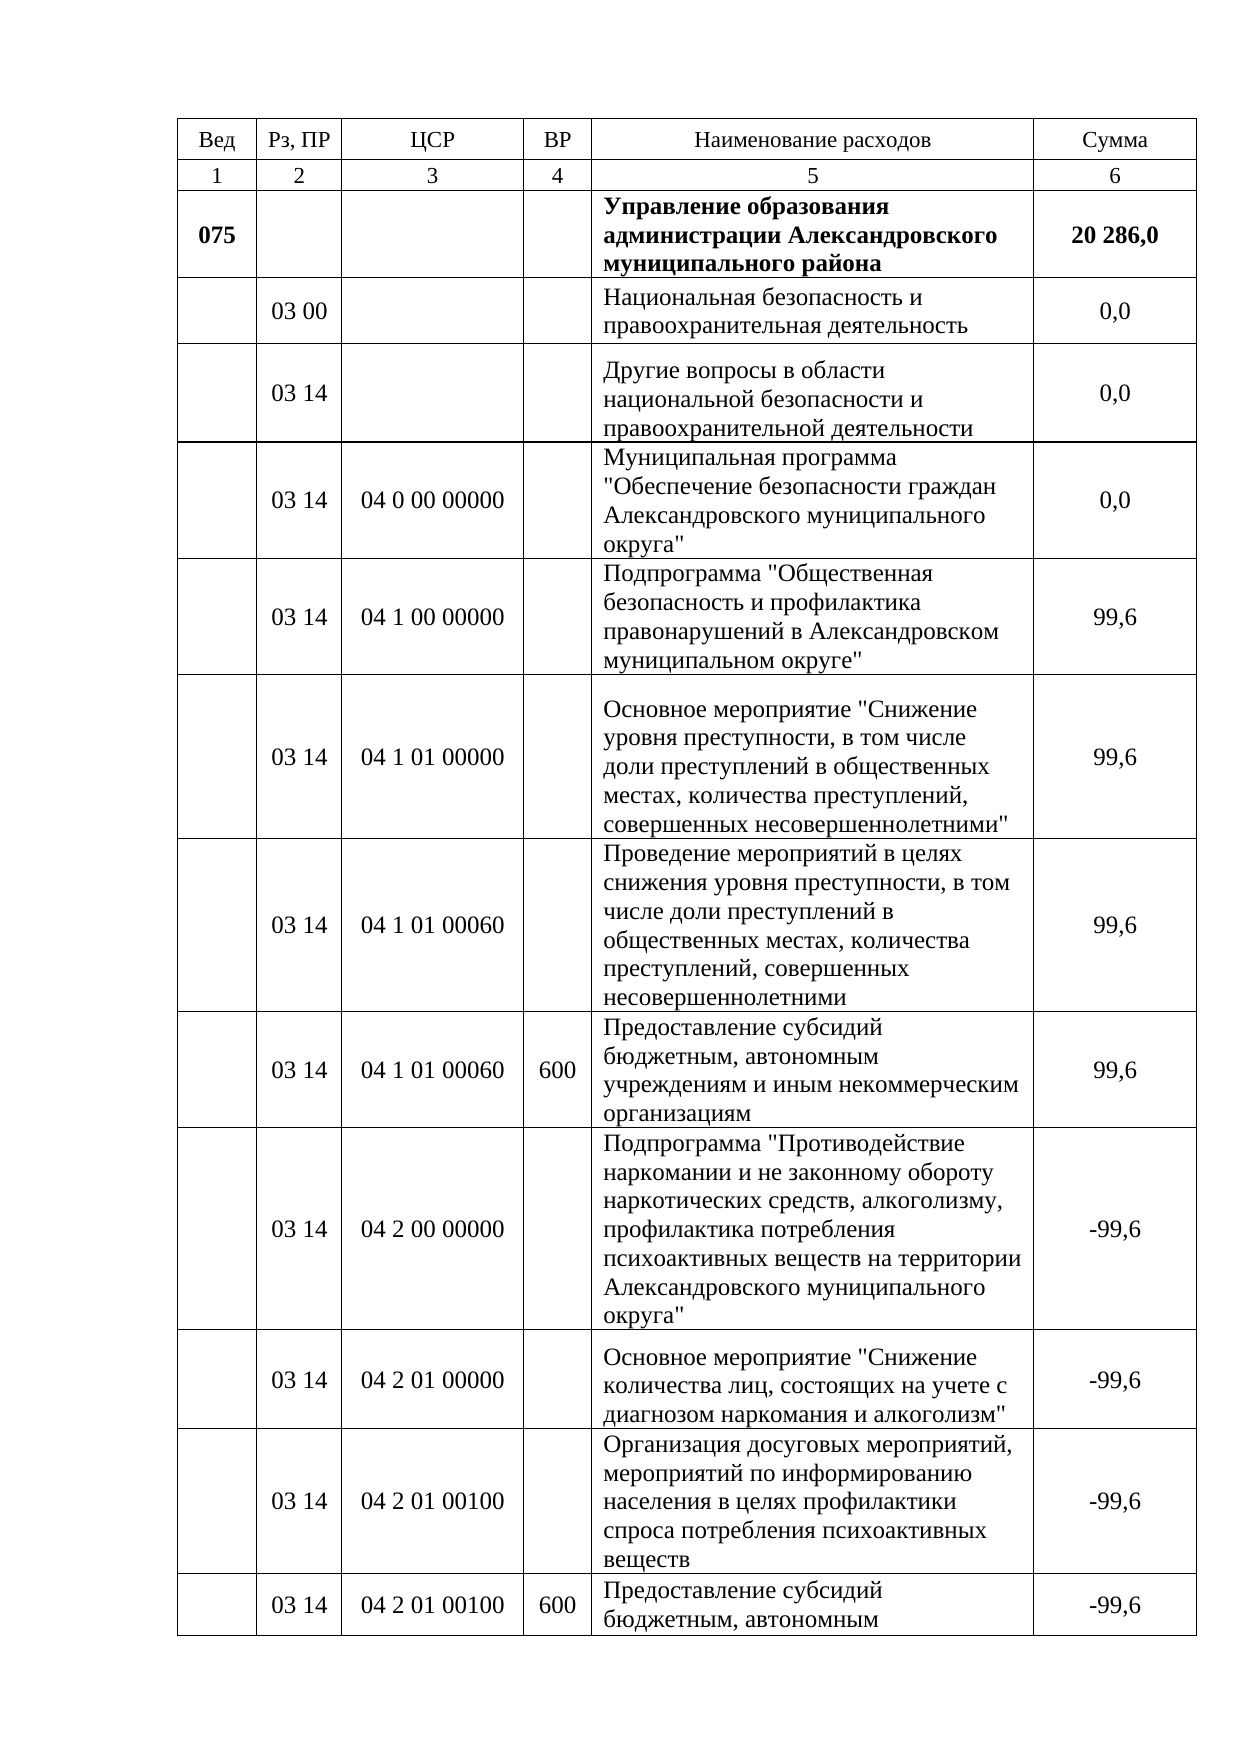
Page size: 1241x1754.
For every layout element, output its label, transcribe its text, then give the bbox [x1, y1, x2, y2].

table_cell [178, 278, 256, 343]
table_cell 03 14 [257, 1012, 341, 1127]
table_cell 03 14 [257, 1574, 341, 1635]
table_cell 04 1 01 00060 [342, 1012, 523, 1127]
table_cell Управление образования администрации Александровского муниципального района [592, 191, 1033, 277]
table_cell 1 [178, 160, 256, 190]
table_cell 03 14 [257, 443, 341, 557]
table_cell [257, 191, 341, 277]
table_cell 04 2 01 00100 [342, 1574, 523, 1635]
table_cell 03 14 [257, 1128, 341, 1329]
table_cell Подпрограмма "Общественная безопасность и профилактика правонарушений в Александровском муниципальном округе" [592, 559, 1033, 673]
table_cell 0,0 [1034, 344, 1196, 441]
table_cell [524, 1429, 591, 1573]
table_cell 03 14 [257, 559, 341, 673]
table_cell [178, 1429, 256, 1573]
table_cell [178, 559, 256, 673]
table_cell 03 14 [257, 344, 341, 441]
table_cell 99,6 [1034, 839, 1196, 1011]
table_cell [178, 1012, 256, 1127]
table_cell Проведение мероприятий в целях снижения уровня преступности, в том числе доли преступлений в общественных местах, количества преступлений, совершенных несовершеннолетними [592, 839, 1033, 1011]
table_cell [342, 191, 523, 277]
table_cell [178, 675, 256, 837]
table_cell 20 286,0 [1034, 191, 1196, 277]
table_cell 04 2 01 00100 [342, 1429, 523, 1573]
table_cell Подпрограмма "Противодействие наркомании и не законному обороту наркотических средств, алкоголизму, профилактика потребления психоактивных веществ на территории Александровского муниципального округа" [592, 1128, 1033, 1329]
table_cell 3 [342, 160, 523, 190]
table_cell Национальная безопасность и правоохранительная деятельность [592, 278, 1033, 343]
table_cell 99,6 [1034, 675, 1196, 837]
table_cell Основное мероприятие "Снижение уровня преступности, в том числе доли преступлений в общественных местах, количества преступлений, совершенных несовершеннолетними" [592, 675, 1033, 837]
table_cell 04 1 00 00000 [342, 559, 523, 673]
table_cell Вед [178, 119, 256, 159]
table_cell 0,0 [1034, 278, 1196, 343]
table_cell [524, 675, 591, 837]
table_cell 04 2 00 00000 [342, 1128, 523, 1329]
table_cell -99,6 [1034, 1574, 1196, 1635]
table_cell [524, 839, 591, 1011]
table_cell -99,6 [1034, 1128, 1196, 1329]
table_cell [178, 443, 256, 557]
table_cell [524, 191, 591, 277]
table_cell 03 14 [257, 839, 341, 1011]
table_cell [178, 1128, 256, 1329]
table_cell 2 [257, 160, 341, 190]
table_cell 99,6 [1034, 559, 1196, 673]
table_cell 5 [592, 160, 1033, 190]
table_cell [592, 1574, 1033, 1635]
table_cell ВР [524, 119, 591, 159]
table_cell 600 [524, 1012, 591, 1127]
table_cell [524, 443, 591, 557]
table_cell [524, 1128, 591, 1329]
table_cell 99,6 [1034, 1012, 1196, 1127]
table_cell Организация досуговых мероприятий, мероприятий по информированию населения в целях профилактики спроса потребления психоактивных веществ [592, 1429, 1033, 1573]
table_cell Рз, ПР [257, 119, 341, 159]
table_cell [524, 344, 591, 441]
table_cell [178, 1574, 256, 1635]
table_cell 075 [178, 191, 256, 277]
table_cell Другие вопросы в области национальной безопасности и правоохранительной деятельности [592, 344, 1033, 441]
table_cell Сумма [1034, 119, 1196, 159]
table_cell Предоставление субсидий бюджетным, автономным учреждениям и иным некоммерческим организациям [592, 1012, 1033, 1127]
table_cell ЦСР [342, 119, 523, 159]
table_cell 04 1 01 00060 [342, 839, 523, 1011]
table_cell Наименование расходов [592, 119, 1033, 159]
table_cell 04 0 00 00000 [342, 443, 523, 557]
table_cell Основное мероприятие "Снижение количества лиц, состоящих на учете с диагнозом наркомания и алкоголизм" [592, 1330, 1033, 1428]
table_cell 03 14 [257, 1330, 341, 1428]
table_cell 6 [1034, 160, 1196, 190]
table_cell [178, 839, 256, 1011]
table_cell 4 [524, 160, 591, 190]
table_cell [342, 344, 523, 441]
table_cell [524, 559, 591, 673]
table_cell [524, 278, 591, 343]
table_cell [178, 1330, 256, 1428]
table_cell Муниципальная программа "Обеспечение безопасности граждан Александровского муниципального округа" [592, 443, 1033, 557]
table_cell 600 [524, 1574, 591, 1635]
table_cell 04 1 01 00000 [342, 675, 523, 837]
table_cell 03 00 [257, 278, 341, 343]
table_cell 03 14 [257, 1429, 341, 1573]
table_cell [342, 278, 523, 343]
table_cell 0,0 [1034, 443, 1196, 557]
table_cell 04 2 01 00000 [342, 1330, 523, 1428]
table_cell 03 14 [257, 675, 341, 837]
table_cell [524, 1330, 591, 1428]
table_cell [178, 344, 256, 441]
table_cell -99,6 [1034, 1429, 1196, 1573]
table_cell -99,6 [1034, 1330, 1196, 1428]
